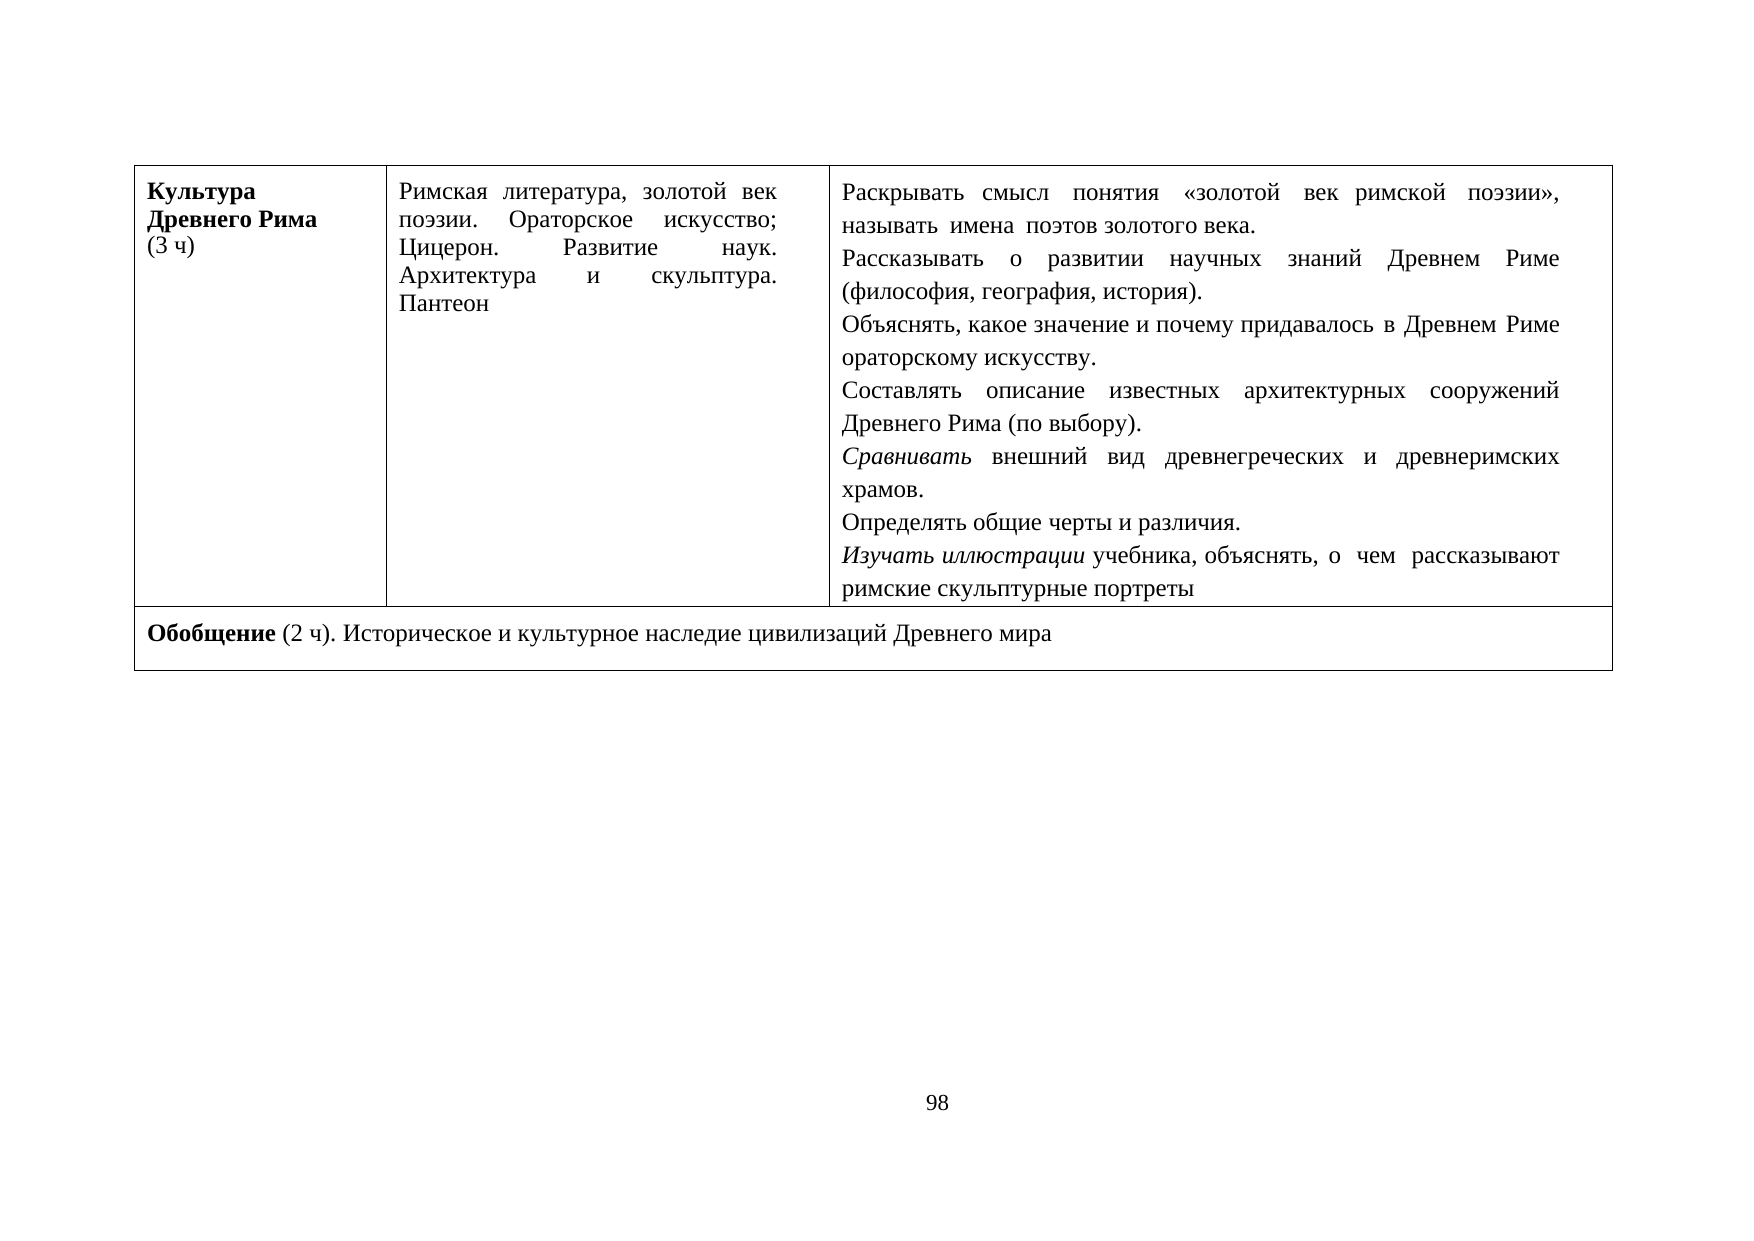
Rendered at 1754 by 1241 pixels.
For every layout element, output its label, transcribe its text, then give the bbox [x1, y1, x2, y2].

table_cell Обобщение (2 ч). Историческое и культурное наследие цивилизаций Древнего мира [135, 607, 1612, 670]
table_cell Раскрывать смысл понятия «золотой век римской поэзии», называть имена поэтов золотого века. Рассказывать о развитии научных знаний Древнем Риме (философия, география, история). Объяснять, какое значение и почему придавалось в Древнем Риме ораторскому искусству. Составлять описание известных архитектурных сооружений Древнего Рима (по выбору). Сравнивать внешний вид древнегреческих и древнеримских храмов. Определять общие черты и различия. Изучать иллюстрации учебника, объяснять, о чем рассказывают римские скульптурные портреты [830, 166, 1612, 606]
table_cell Культура Древнего Рима (3 ч) [135, 166, 386, 606]
table_cell Римская литература, золотой век поэзии. Ораторское искусство; Цицерон. Развитие наук. Архитектура и скульптура. Пантеон [387, 166, 829, 606]
